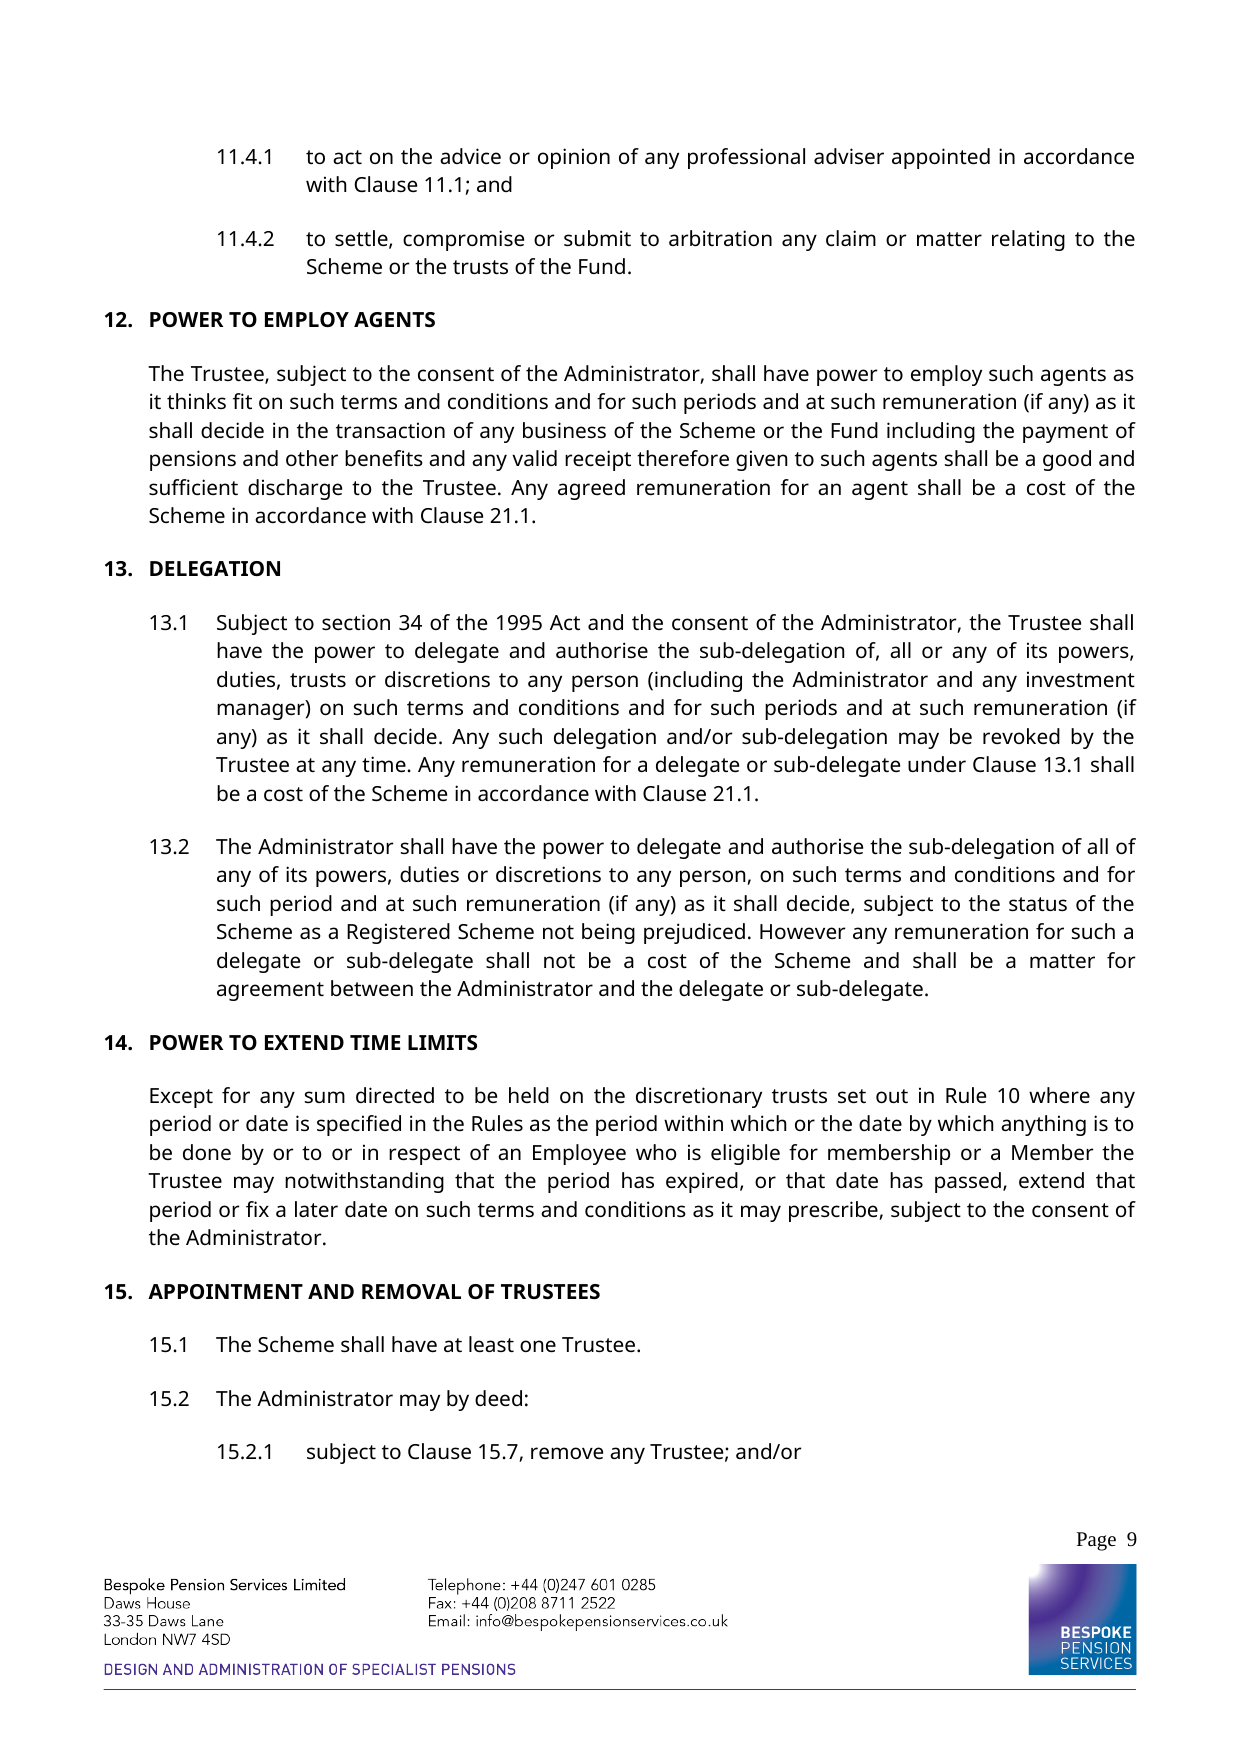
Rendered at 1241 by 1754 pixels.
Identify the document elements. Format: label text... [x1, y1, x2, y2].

text Subject to section 34 of the 1995 Act and the consent of the Administrator, the Trustee shall have the power to delegate and authorise the sub-delegation of, all or any of its powers, duties, trusts or discretions to any person (including the Administrator and any investment manager) on such terms and conditions and for such periods and at such remuneration (if any) as it shall decide. Any such delegation and/or sub-delegation may be revoked by the Trustee at any time. Any remuneration for a delegate or sub-delegate under Clause 13.1 shall be a cost of the Scheme in accordance with Clause 21.1. [148, 608, 1137, 807]
text DELEGATION [103, 554, 1137, 583]
text to settle, compromise or submit to arbitration any claim or matter relating to the Scheme or the trusts of the Fund. [216, 224, 1137, 281]
text The Scheme shall have at least one Trustee. [148, 1330, 1137, 1359]
text POWER TO EXTEND TIME LIMITS [103, 1028, 1137, 1056]
text to act on the advice or opinion of any professional adviser appointed in accordance with Clause 11.1; and [216, 142, 1137, 199]
text Except for any sum directed to be held on the discretionary trusts set out in Rule 10 where any period or date is specified in the Rules as the period within which or the date by which anything is to be done by or to or in respect of an Employee who is eligible for membership or a Member the Trustee may notwithstanding that the period has expired, or that date has passed, extend that period or fix a later date on such terms and conditions as it may prescribe, subject to the consent of the Administrator. [148, 1081, 1137, 1252]
text POWER TO EMPLOY AGENTS [103, 306, 1137, 334]
text subject to Clause 15.7, remove any Trustee; and/or [216, 1437, 1137, 1466]
list The Trustee, subject to the consent of the Administrator, shall have power to employ such agents as it thinks fit on such terms and conditions and for such periods and at such remuneration (if any) as it shall decide in the transaction of any business of the Scheme or the Fund including the payment of pensions and other benefits and any valid receipt therefore given to such agents shall be a good and sufficient discharge to the Trustee. Any agreed remuneration for an agent shall be a cost of the Scheme in accordance with Clause 21.1. [148, 359, 1137, 529]
text The Administrator may by deed: [148, 1384, 1137, 1412]
text APPOINTMENT AND REMOVAL OF TRUSTEES [103, 1277, 1137, 1305]
picture [103, 1564, 1137, 1698]
text The Administrator shall have the power to delegate and authorise the sub-delegation of all of any of its powers, duties or discretions to any person, on such terms and conditions and for such period and at such remuneration (if any) as it shall decide, subject to the status of the Scheme as a Registered Scheme not being prejudiced. However any remuneration for such a delegate or sub-delegate shall not be a cost of the Scheme and shall be a matter for agreement between the Administrator and the delegate or sub-delegate. [148, 832, 1137, 1003]
